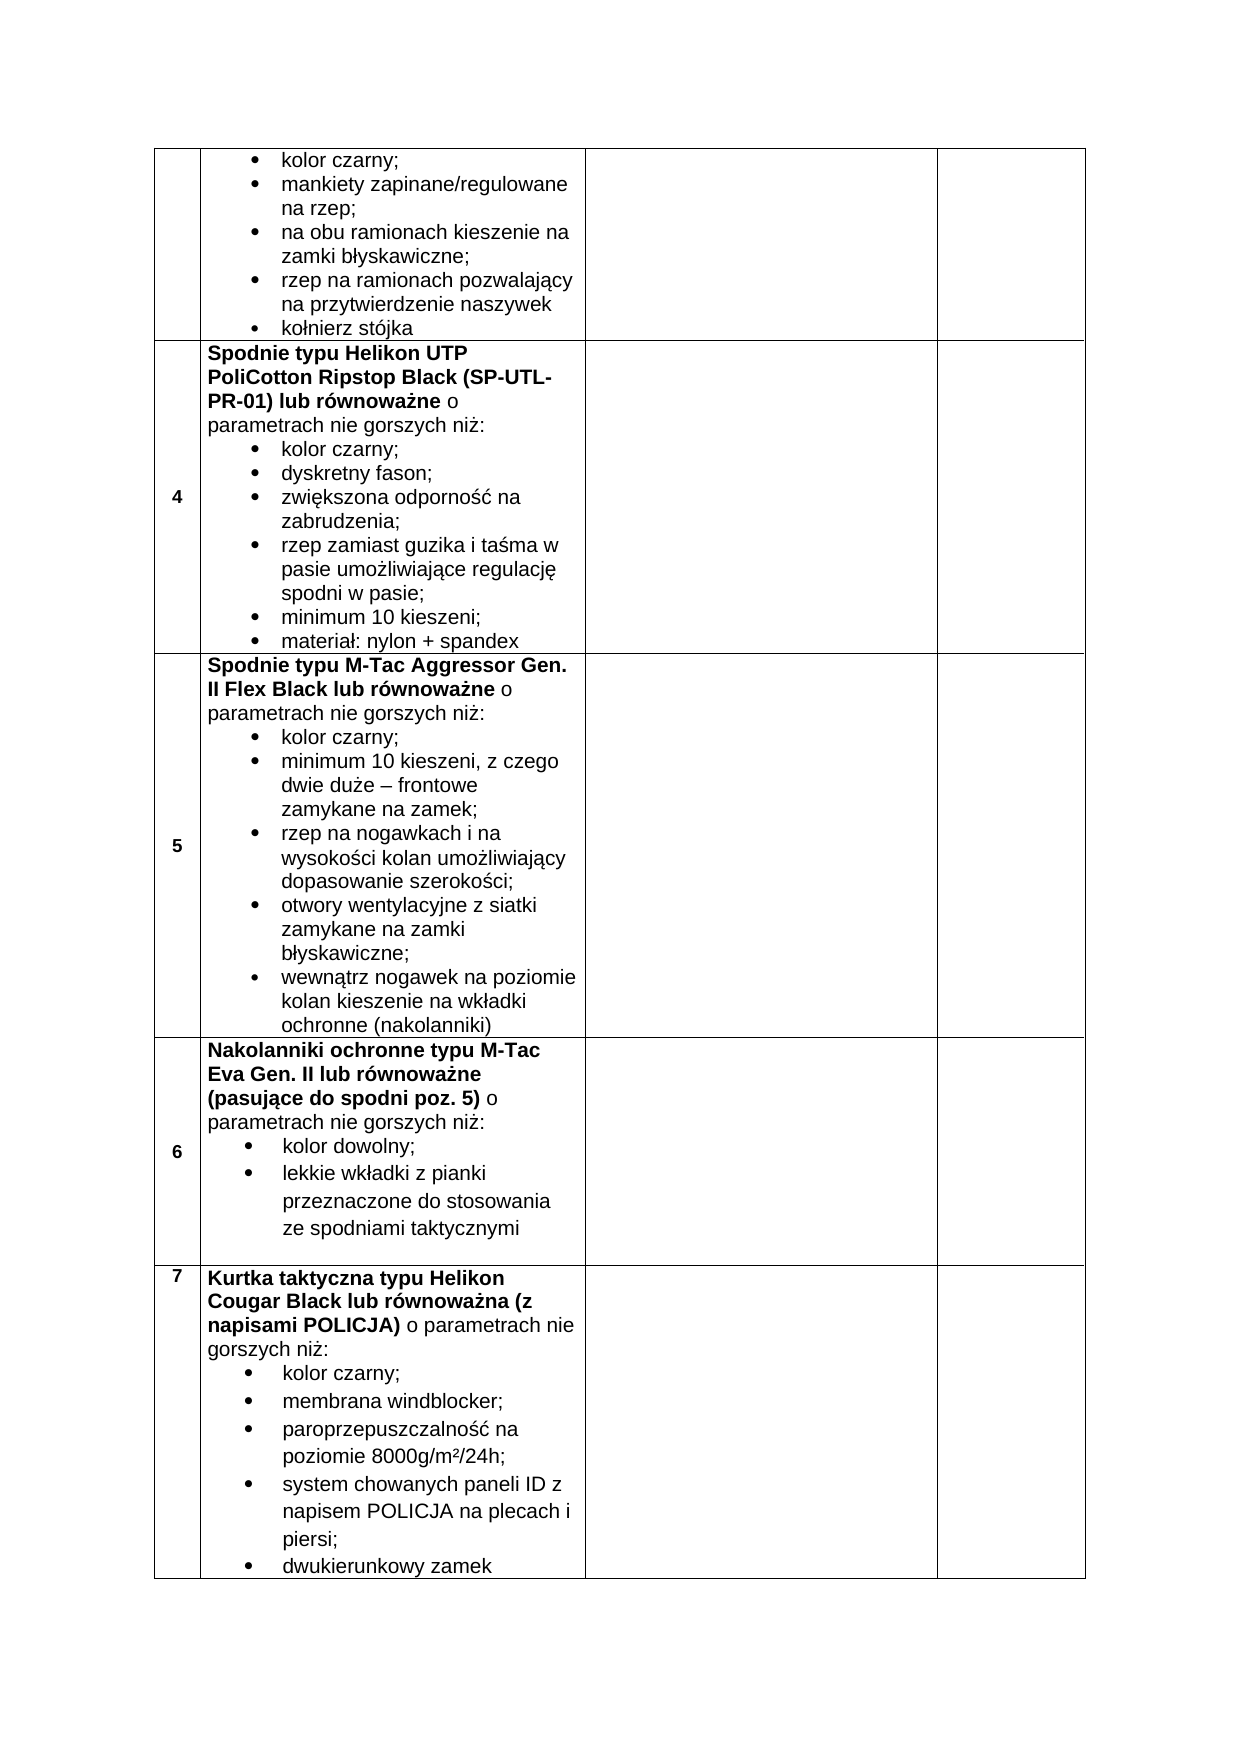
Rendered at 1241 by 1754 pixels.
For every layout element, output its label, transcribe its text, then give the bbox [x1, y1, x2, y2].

table_cell [586, 149, 937, 340]
table_cell [938, 149, 1085, 340]
table_cell 5 [155, 654, 200, 1037]
table_cell [586, 654, 937, 1037]
table_cell Spodnie typu Helikon UTP PoliCotton Ripstop Black (SP-UTL-PR-01) lub równoważne o parametrach nie gorszych niż: kolor czarny; dyskretny fason; zwiększona odporność na zabrudzenia; rzep zamiast guzika i taśma w pasie umożliwiające regulację spodni w pasie; minimum 10 kieszeni; materiał: nylon + spandex [201, 341, 585, 653]
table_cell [201, 1266, 585, 1578]
table_cell [938, 1265, 1085, 1578]
table_cell 7 [155, 1266, 200, 1578]
table_cell [938, 340, 1085, 653]
table_cell [586, 1038, 937, 1265]
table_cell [201, 149, 585, 340]
table_cell [586, 341, 937, 653]
table_cell [586, 1266, 937, 1578]
table_cell 4 [155, 341, 200, 653]
table_cell Spodnie typu M-Tac Aggressor Gen. II Flex Black lub równoważne o parametrach nie gorszych niż: kolor czarny; minimum 10 kieszeni, z czego dwie duże – frontowe zamykane na zamek; rzep na nogawkach i na wysokości kolan umożliwiający dopasowanie szerokości; otwory wentylacyjne z siatki zamykane na zamki błyskawiczne; wewnątrz nogawek na poziomie kolan kieszenie na wkładki ochronne (nakolanniki) [201, 654, 585, 1037]
table_cell [938, 653, 1085, 1037]
table_cell [938, 1037, 1085, 1265]
table_cell 3 [155, 149, 200, 340]
table_cell Nakolanniki ochronne typu M-Tac Eva Gen. II lub równoważne (pasujące do spodni poz. 5) o parametrach nie gorszych niż: kolor dowolny; lekkie wkładki z pianki przeznaczone do stosowania ze spodniami taktycznymi [201, 1038, 585, 1265]
table_cell 6 [155, 1038, 200, 1265]
